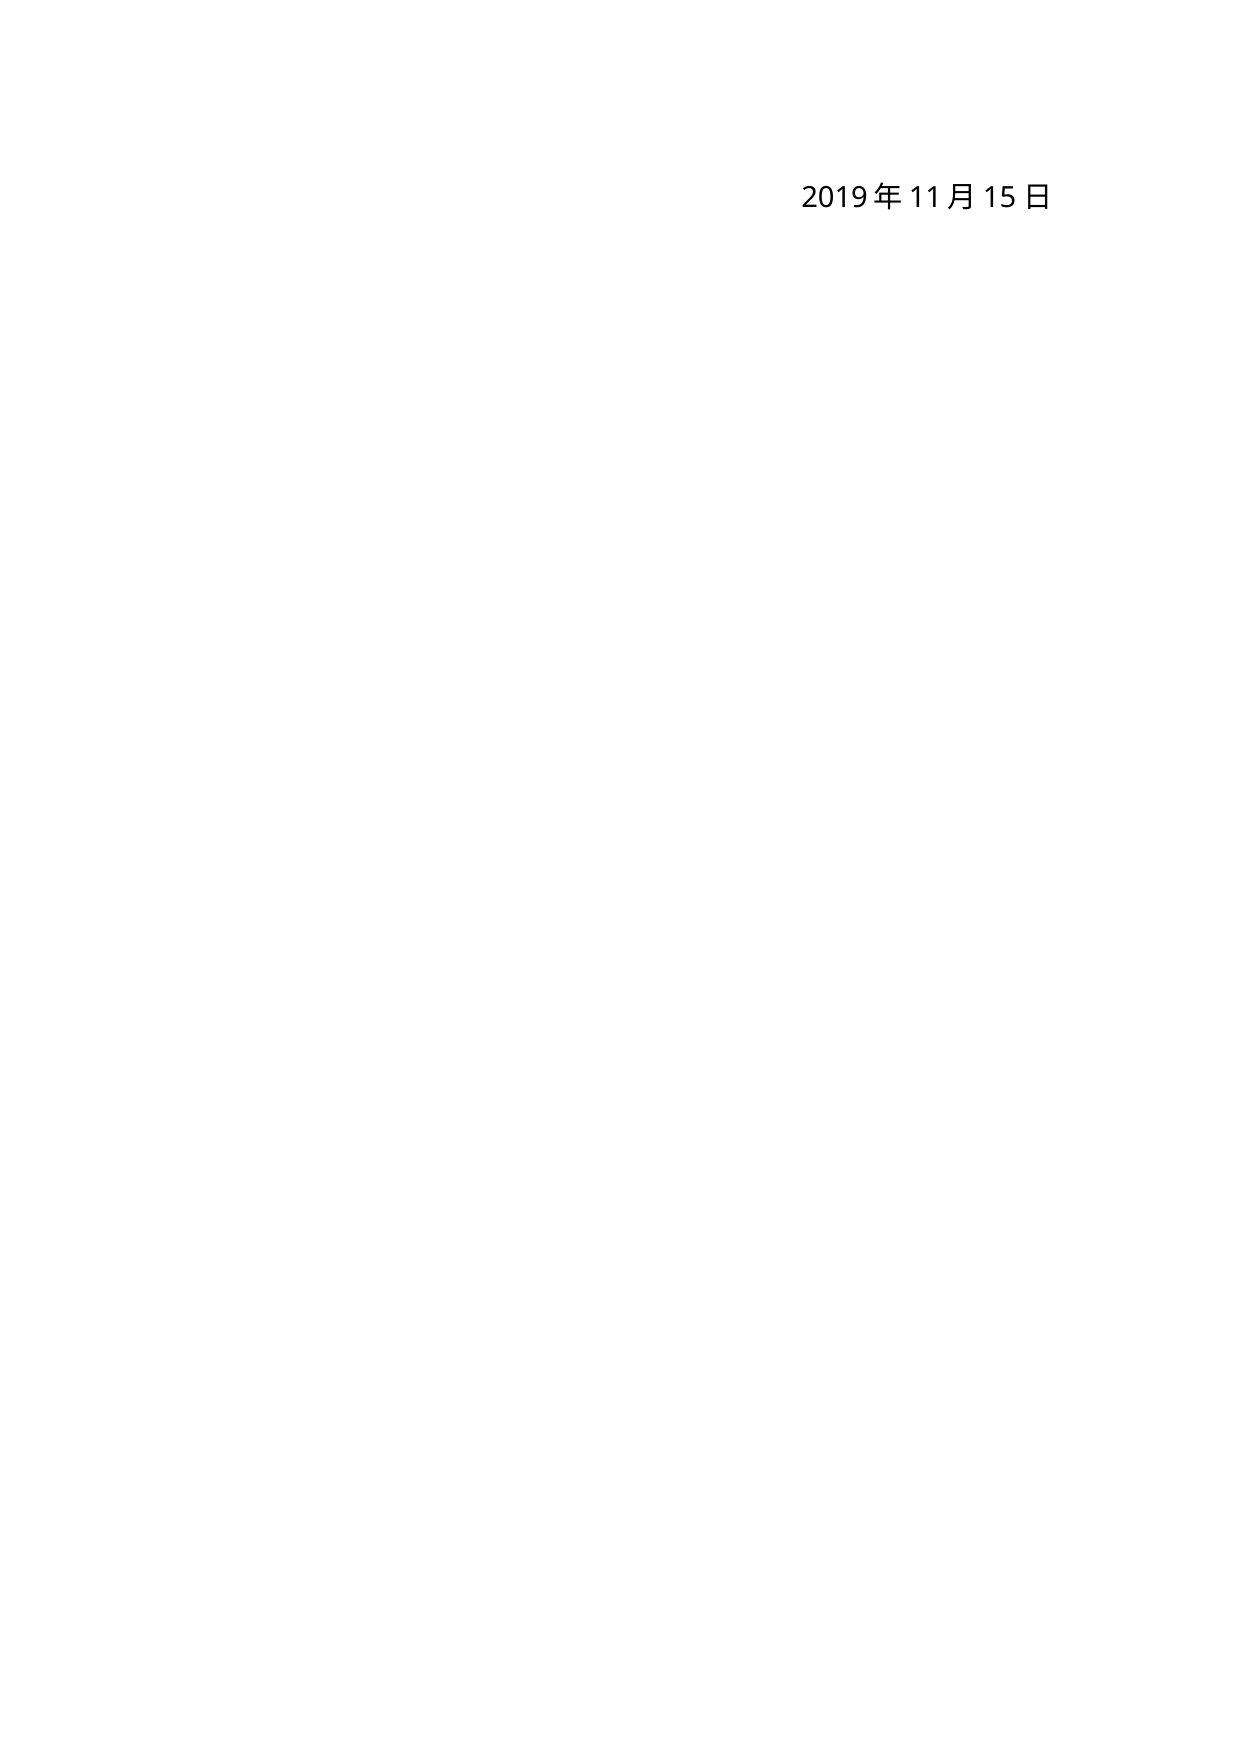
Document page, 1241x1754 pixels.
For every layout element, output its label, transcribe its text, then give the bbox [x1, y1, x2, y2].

text 2019年11月15 日 [187, 162, 1053, 227]
